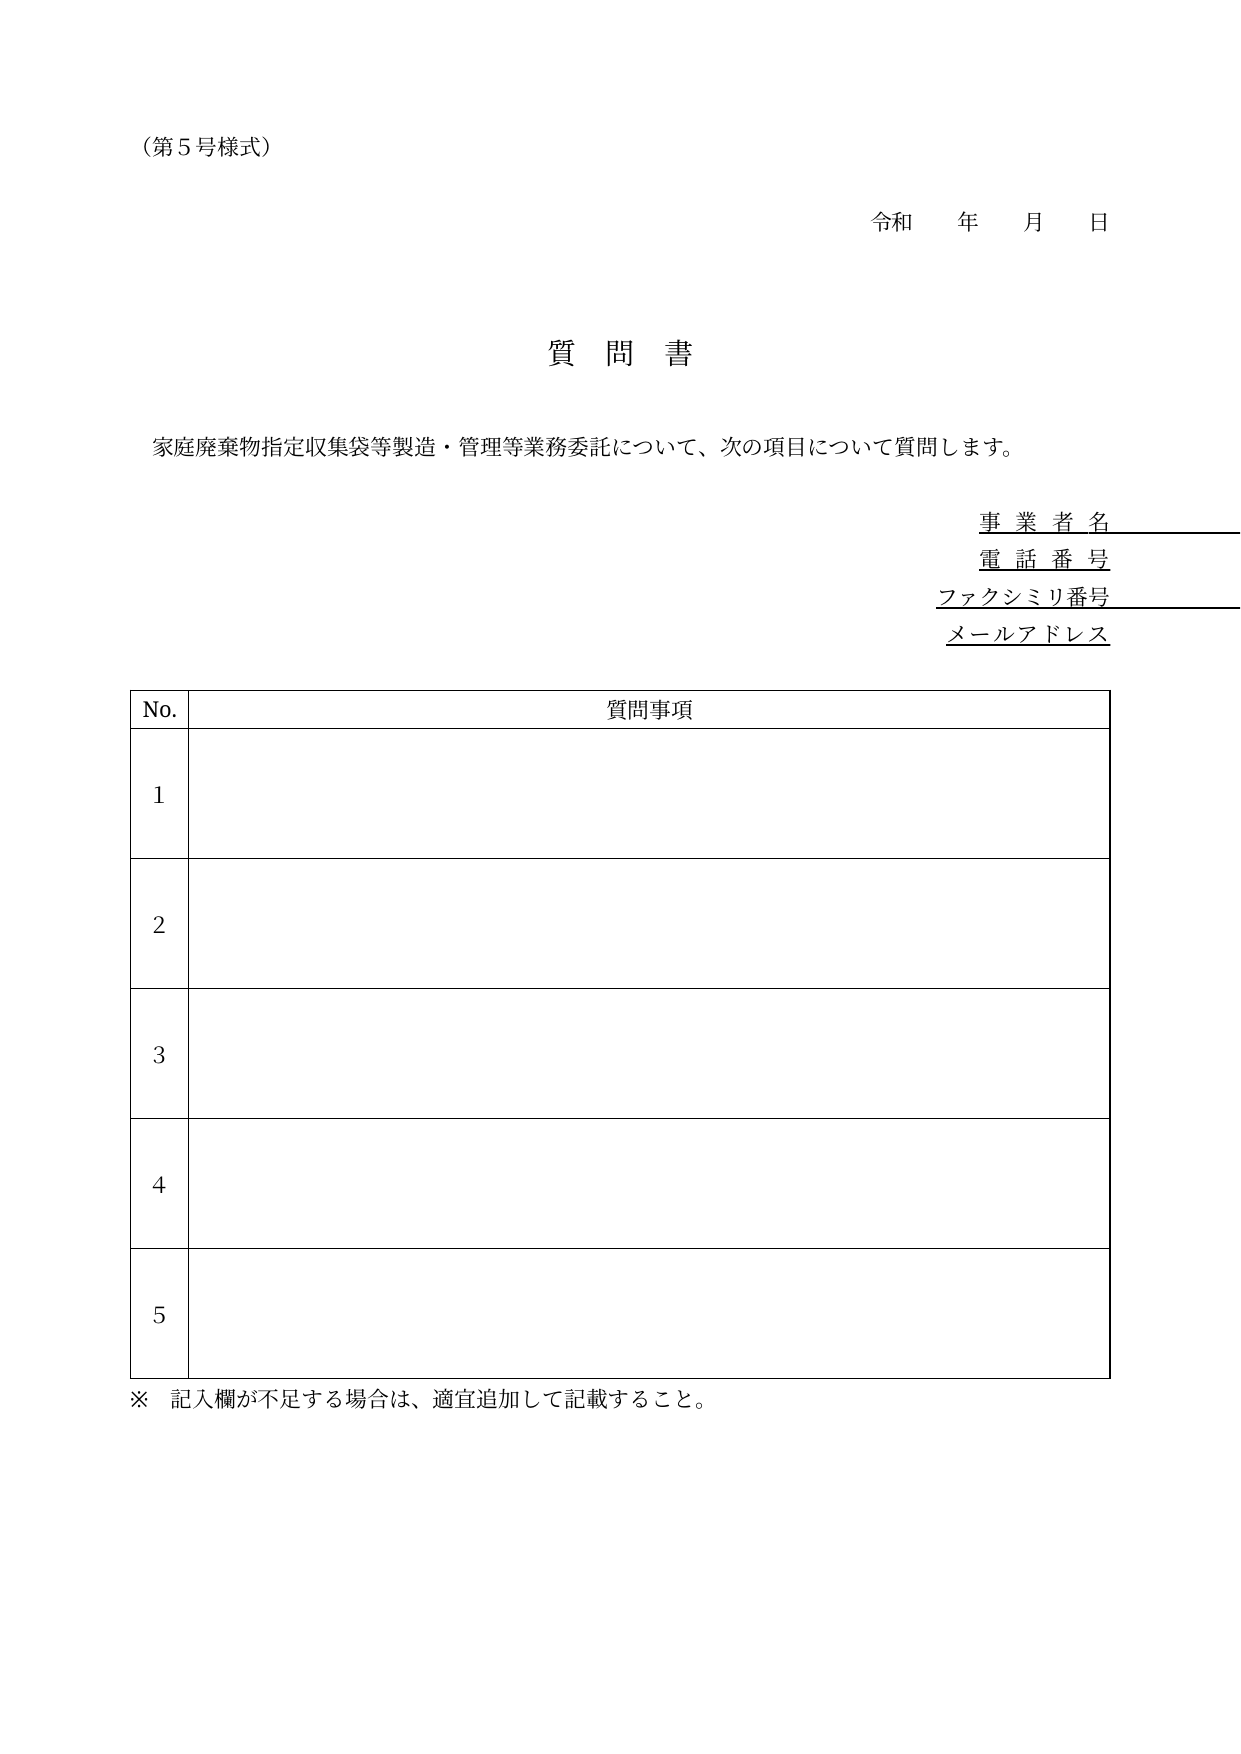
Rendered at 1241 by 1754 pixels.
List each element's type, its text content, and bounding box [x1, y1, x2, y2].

table_cell [189, 989, 1109, 1118]
text 家庭廃棄物指定収集袋等製造・管理等業務委託について、次の項目について質問します。 [130, 427, 1110, 464]
table_cell [189, 1249, 1109, 1378]
text ※ 記入欄が不足する場合は、適宜追加して記載すること。 [130, 1379, 1110, 1417]
table_cell ４ [131, 1119, 188, 1248]
table_cell ２ [131, 859, 188, 988]
text 電話番号 [130, 539, 1110, 577]
text 質 問 書 [130, 314, 1110, 389]
table_header 質問事項 [189, 691, 1109, 728]
table_cell [189, 859, 1109, 988]
text （第５号様式） [130, 127, 1110, 164]
text ファクシミリ番号 [130, 577, 1110, 614]
text 令和 年 月 日 [130, 202, 1110, 239]
table_header No. [131, 691, 188, 728]
table_cell ３ [131, 989, 188, 1118]
text 事業者名 [130, 502, 1110, 539]
table_cell ５ [131, 1249, 188, 1378]
table_cell [189, 729, 1109, 858]
table_cell １ [131, 729, 188, 858]
text メールアドレス [130, 614, 1110, 652]
table_cell [189, 1119, 1109, 1248]
